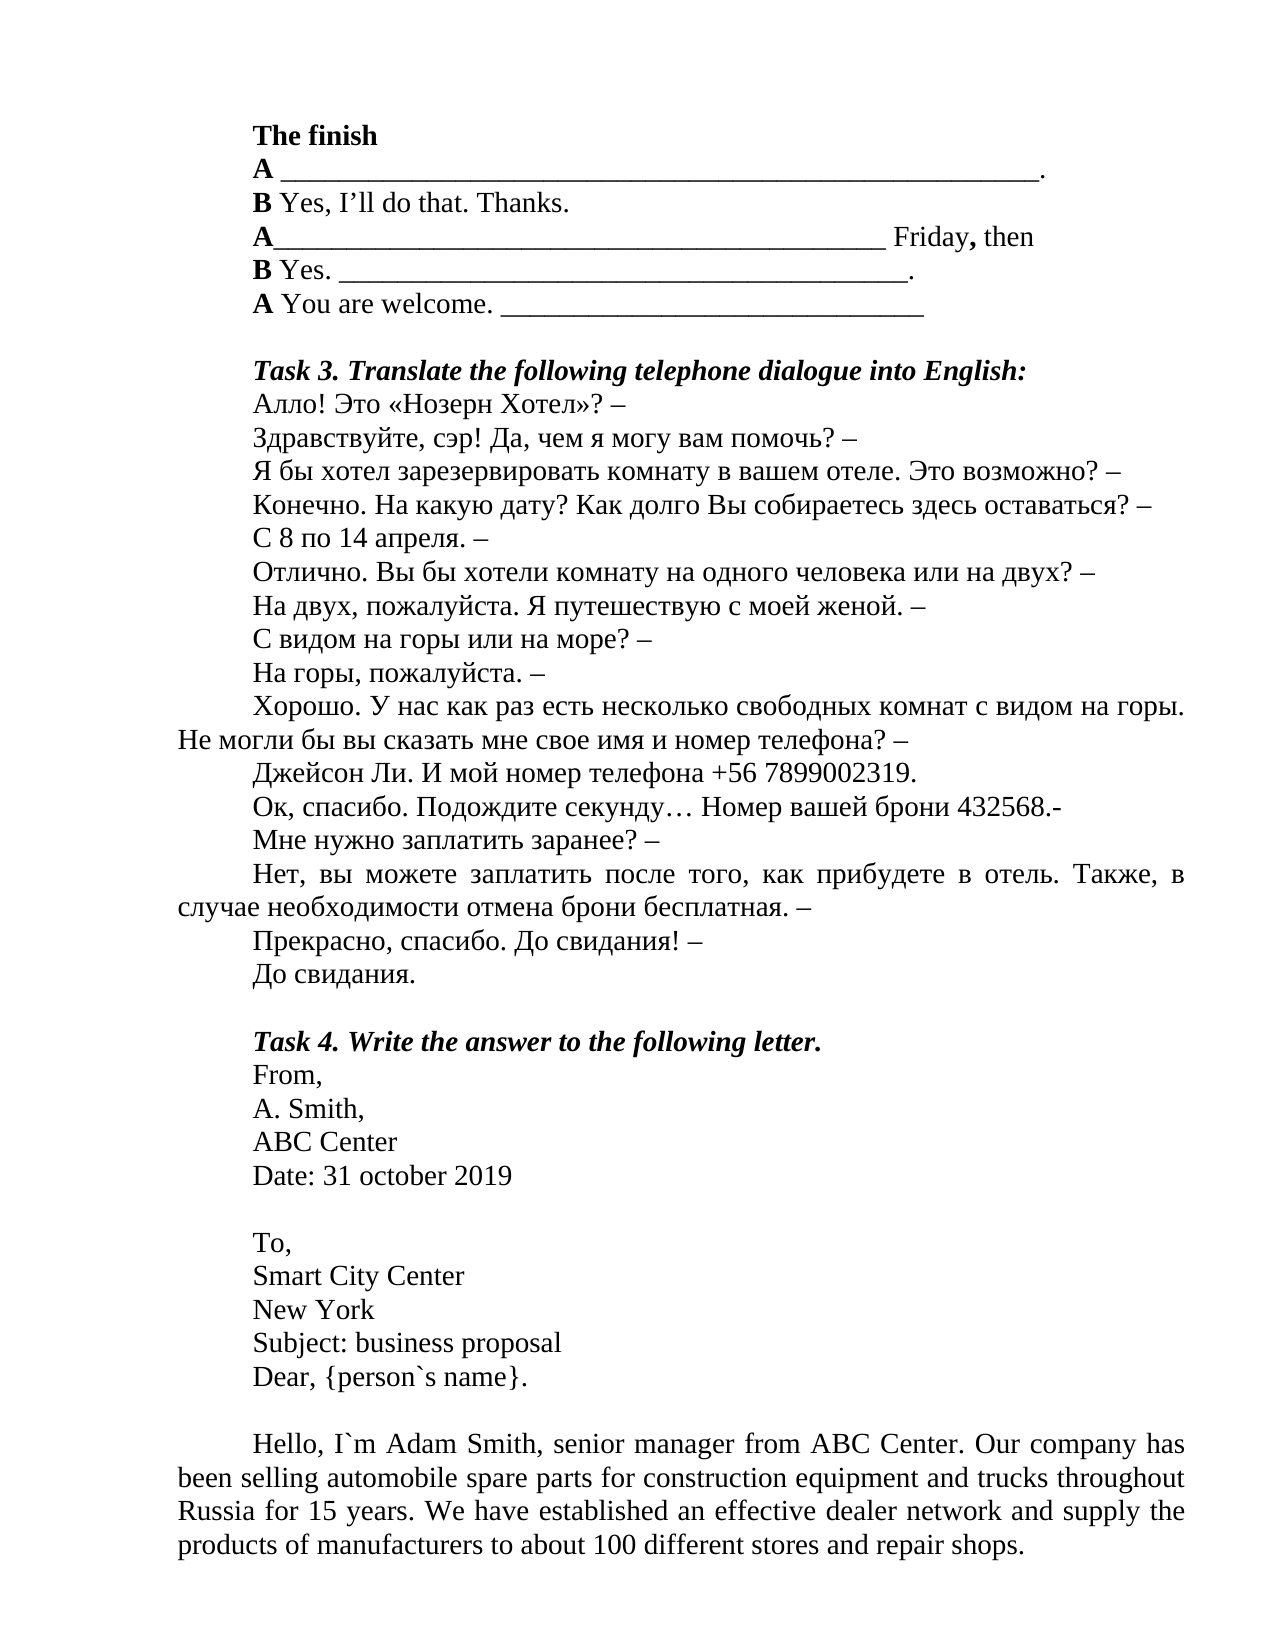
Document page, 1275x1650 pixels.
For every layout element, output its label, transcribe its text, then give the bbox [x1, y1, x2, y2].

text Date: 31 october 2019 [177, 1158, 1186, 1191]
text Прекрасно, спасибо. До свидания! – [177, 923, 1186, 957]
text A You are welcome. _____________________________ [177, 286, 1186, 319]
text Hello, I`m Adam Smith, senior manager from ABC Center. Our company has been selling automobile spare parts for construction equipment and trucks throughout Russia for 15 years. We have established an effective dealer network and supply the products of manufacturers to about 100 different stores and repair shops. [177, 1426, 1186, 1560]
text На горы, пожалуйста. – [177, 655, 1186, 688]
text Task 4. Write the answer to the following letter. [177, 1024, 1186, 1057]
text Джейсон Ли. И мой номер телефона +56 7899002319. [177, 755, 1186, 789]
text A__________________________________________ Friday, then [177, 219, 1186, 252]
text New York [177, 1292, 1186, 1326]
text A. Smith, [177, 1091, 1186, 1124]
text Мне нужно заплатить заранее? – [177, 822, 1186, 856]
text Task 3. Translate the following telephone dialogue into English: [177, 353, 1186, 386]
text ABC Center [177, 1124, 1186, 1158]
text Конечно. На какую дату? Как долго Вы собираетесь здесь оставаться? – [177, 487, 1186, 521]
text С 8 по 14 апреля. – [177, 521, 1186, 554]
text Алло! Это «Нозерн Хотел»? – [177, 386, 1186, 420]
text To, [177, 1225, 1186, 1258]
text Отлично. Вы бы хотели комнату на одного человека или на двух? – [177, 554, 1186, 588]
text Я бы хотел зарезервировать комнату в вашем отеле. Это возможно? – [177, 453, 1186, 487]
text Subject: business proposal [177, 1326, 1186, 1359]
text B Yes, I’ll do that. Thanks. [177, 185, 1186, 219]
text Нет, вы можете заплатить после того, как прибудете в отель. Также, в случае необходимости отмена брони бесплатная. – [177, 856, 1186, 923]
text Smart City Center [177, 1258, 1186, 1292]
text Здравствуйте, сэр! Да, чем я могу вам помочь? – [177, 420, 1186, 453]
text Хорошо. У нас как раз есть несколько свободных комнат с видом на горы. Не могли бы вы сказать мне свое имя и номер телефона? – [177, 688, 1186, 755]
text A ____________________________________________________. [177, 152, 1186, 185]
text The finish [177, 118, 1186, 152]
text From, [177, 1057, 1186, 1091]
text Dear, {person`s name}. [177, 1359, 1186, 1393]
text Ок, спасибо. Подождите секунду… Номер вашей брони 432568.- [177, 789, 1186, 822]
text С видом на горы или на море? – [177, 621, 1186, 655]
text B Yes. _______________________________________. [177, 252, 1186, 286]
text До свидания. [177, 957, 1186, 990]
text На двух, пожалуйста. Я путешествую с моей женой. – [177, 588, 1186, 621]
